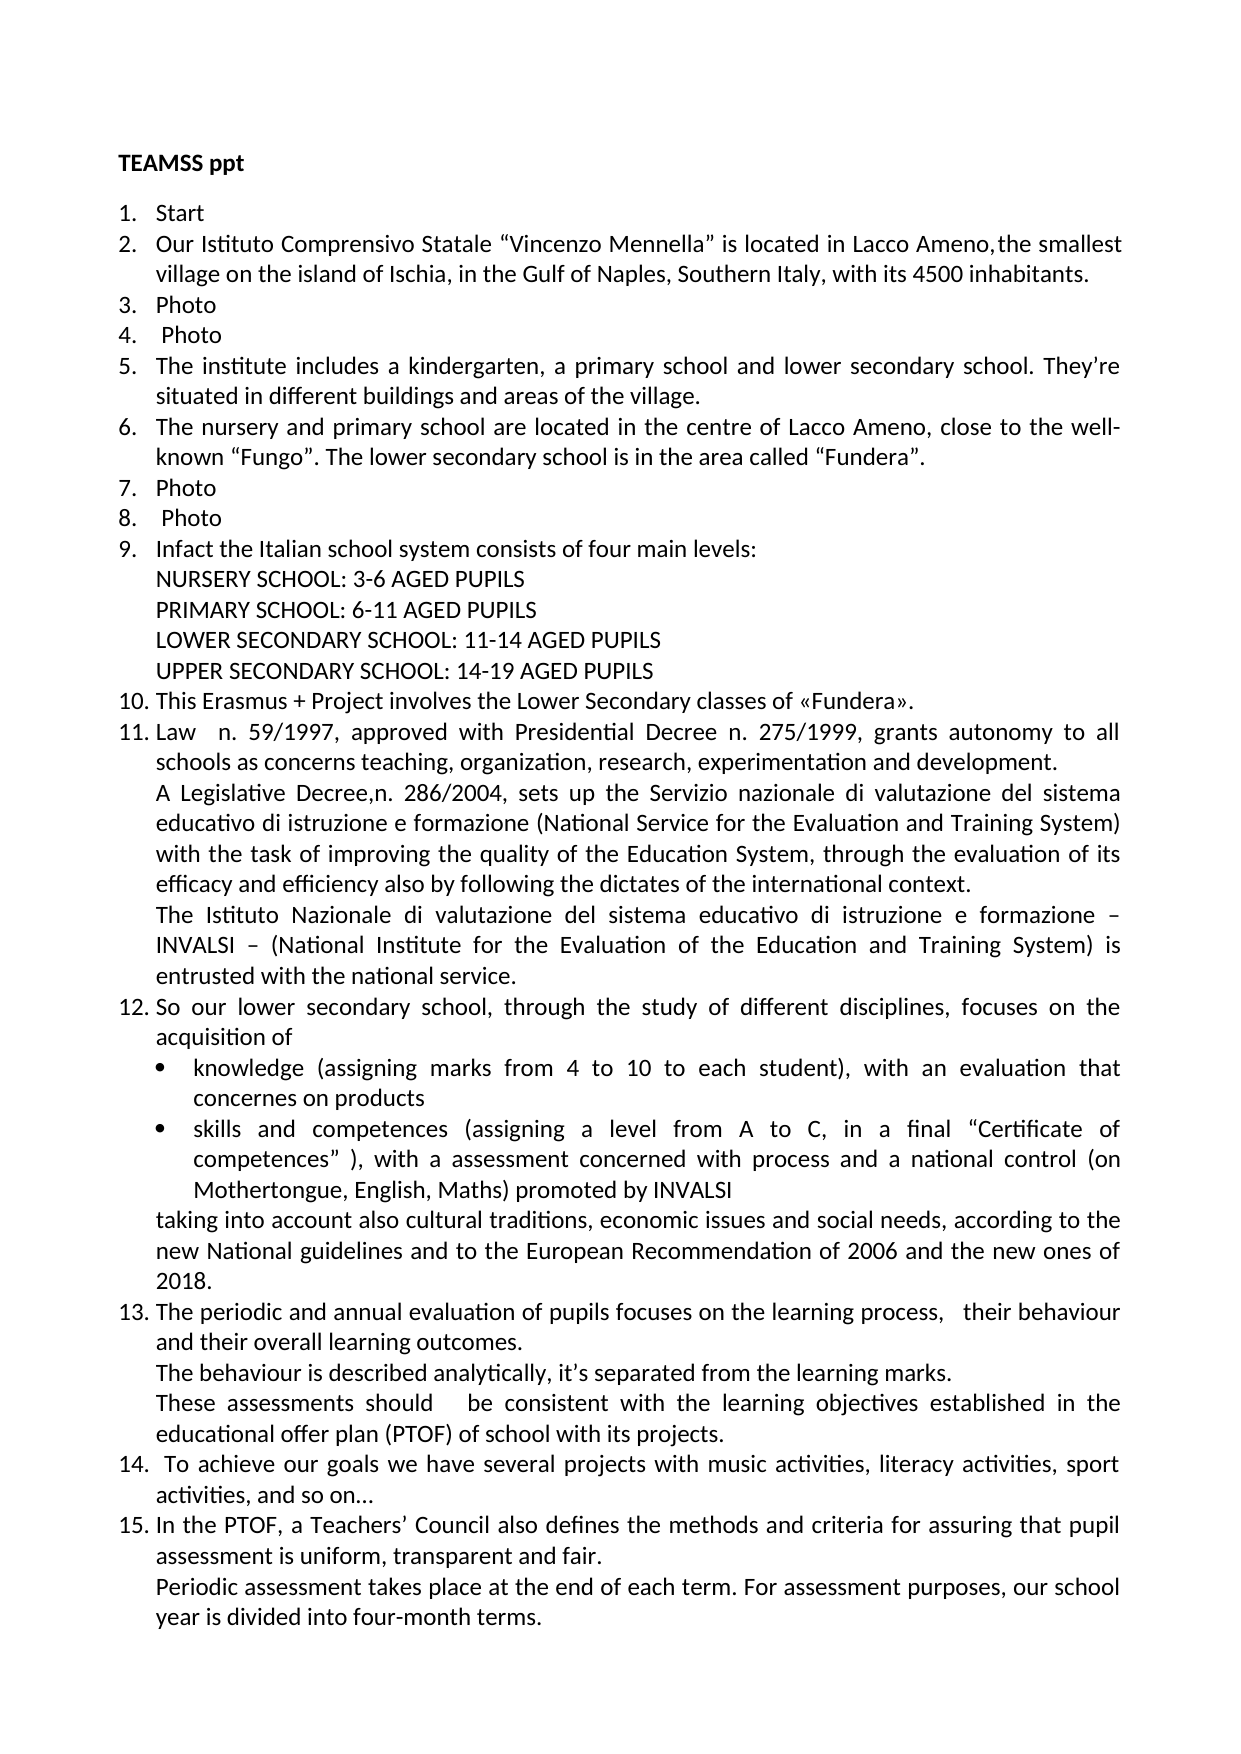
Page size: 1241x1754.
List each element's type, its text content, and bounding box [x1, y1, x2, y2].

list The Istituto Nazionale di valutazione del sistema educativo di istruzione e formazione – INVALSI – (National Institute for the Evaluation of the Education and Training System) is entrusted with the national service. [156, 899, 1122, 991]
list To achieve our goals we have several projects with music activities, literacy activities, sport activities, and so on… [118, 1448, 1122, 1509]
list Photo [118, 472, 1122, 502]
list Infact the Italian school system consists of four main levels: [118, 533, 1122, 563]
list NURSERY SCHOOL: 3-6 AGED PUPILS [156, 563, 1122, 594]
list Law n. 59/1997, approved with Presidential Decree n. 275/1999, grants autonomy to all schools as concerns teaching, organization, research, experimentation and development. [118, 716, 1122, 777]
list The institute includes a kindergarten, a primary school and lower secondary school. They’re situated in different buildings and areas of the village. [118, 350, 1122, 411]
list These assessments should be consistent with the learning objectives established in the educational offer plan (PTOF) of school with its projects. [156, 1387, 1122, 1448]
list Start [118, 197, 1122, 228]
list A Legislative Decree,n. 286/2004, sets up the Servizio nazionale di valutazione del sistema educativo di istruzione e formazione (National Service for the Evaluation and Training System) with the task of improving the quality of the Education System, through the evaluation of its efficacy and efficiency also by following the dictates of the international context. [156, 777, 1122, 899]
list Periodic assessment takes place at the end of each term. For assessment purposes, our school year is divided into four-month terms. [156, 1571, 1122, 1632]
list knowledge (assigning marks from 4 to 10 to each student), with an evaluation that concernes on products [156, 1052, 1122, 1113]
list Photo [118, 319, 1122, 350]
list skills and competences (assigning a level from A to C, in a final “Certificate of competences” ), with a assessment concerned with process and a national control (on Mothertongue, English, Maths) promoted by INVALSI [156, 1113, 1122, 1204]
list The behaviour is described analytically, it’s separated from the learning marks. [156, 1357, 1122, 1387]
list Photo [118, 502, 1122, 533]
list Photo [118, 289, 1122, 319]
list LOWER SECONDARY SCHOOL: 11-14 AGED PUPILS [156, 624, 1122, 655]
list taking into account also cultural traditions, economic issues and social needs, according to the new National guidelines and to the European Recommendation of 2006 and the new ones of 2018. [156, 1204, 1122, 1296]
list So our lower secondary school, through the study of different disciplines, focuses on the acquisition of [118, 991, 1122, 1052]
text TEAMSS ppt [118, 148, 1122, 178]
list The nursery and primary school are located in the centre of Lacco Ameno, close to the well-known “Fungo”. The lower secondary school is in the area called “Fundera”. [118, 411, 1122, 472]
list The periodic and annual evaluation of pupils focuses on the learning process, their behaviour and their overall learning outcomes. [118, 1296, 1122, 1357]
list PRIMARY SCHOOL: 6-11 AGED PUPILS [156, 594, 1122, 624]
list In the PTOF, a Teachers’ Council also defines the methods and criteria for assuring that pupil assessment is uniform, transparent and fair. [118, 1509, 1122, 1571]
list UPPER SECONDARY SCHOOL: 14-19 AGED PUPILS [156, 655, 1122, 686]
list Our Istituto Comprensivo Statale “Vincenzo Mennella” is located in Lacco Ameno,the smallest village on the island of Ischia, in the Gulf of Naples, Southern Italy, with its 4500 inhabitants. [118, 228, 1122, 289]
list This Erasmus + Project involves the Lower Secondary classes of «Fundera». [118, 686, 1122, 716]
